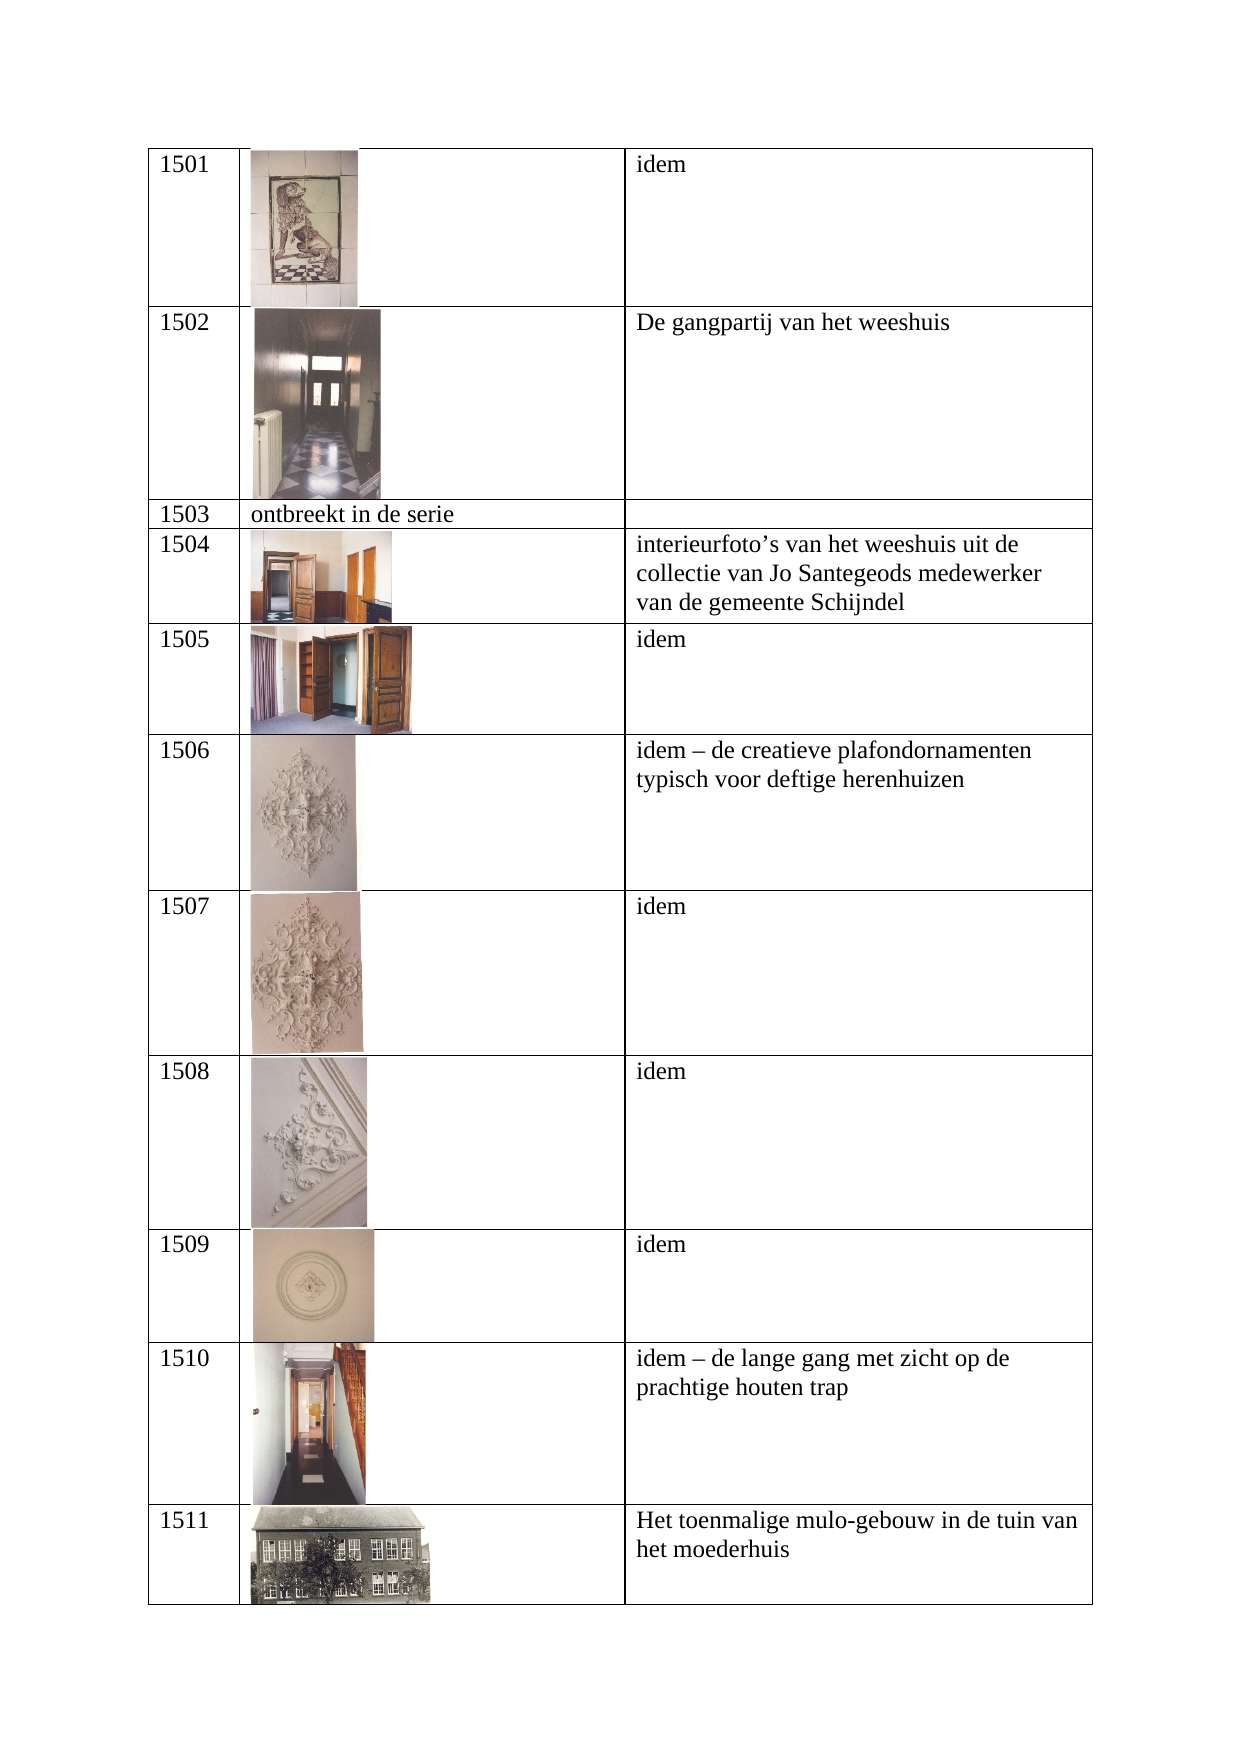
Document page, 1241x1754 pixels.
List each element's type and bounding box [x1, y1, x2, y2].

picture [250, 529, 395, 623]
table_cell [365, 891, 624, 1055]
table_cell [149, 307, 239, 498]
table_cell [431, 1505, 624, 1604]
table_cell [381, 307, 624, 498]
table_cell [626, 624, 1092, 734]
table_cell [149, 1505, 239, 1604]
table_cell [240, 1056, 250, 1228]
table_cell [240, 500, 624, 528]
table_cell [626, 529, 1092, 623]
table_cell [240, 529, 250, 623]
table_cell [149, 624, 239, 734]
picture [250, 735, 365, 1055]
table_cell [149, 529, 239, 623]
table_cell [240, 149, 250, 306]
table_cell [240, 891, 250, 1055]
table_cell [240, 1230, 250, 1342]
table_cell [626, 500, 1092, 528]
picture [250, 624, 412, 734]
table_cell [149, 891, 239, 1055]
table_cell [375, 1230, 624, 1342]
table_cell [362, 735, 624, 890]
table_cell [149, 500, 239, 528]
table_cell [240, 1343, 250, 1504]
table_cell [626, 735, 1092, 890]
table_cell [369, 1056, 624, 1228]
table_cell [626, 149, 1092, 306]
picture [250, 1056, 375, 1342]
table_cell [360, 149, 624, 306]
picture [250, 148, 381, 499]
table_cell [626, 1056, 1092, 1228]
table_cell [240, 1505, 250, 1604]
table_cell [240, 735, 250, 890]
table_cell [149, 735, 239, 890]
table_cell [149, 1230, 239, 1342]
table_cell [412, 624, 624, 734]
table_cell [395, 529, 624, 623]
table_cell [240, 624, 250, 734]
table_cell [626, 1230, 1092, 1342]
picture [250, 1343, 431, 1604]
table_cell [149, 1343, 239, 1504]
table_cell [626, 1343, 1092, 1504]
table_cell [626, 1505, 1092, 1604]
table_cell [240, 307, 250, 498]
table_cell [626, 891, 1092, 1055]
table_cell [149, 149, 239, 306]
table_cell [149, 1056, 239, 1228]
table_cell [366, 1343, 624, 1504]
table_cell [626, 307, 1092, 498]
